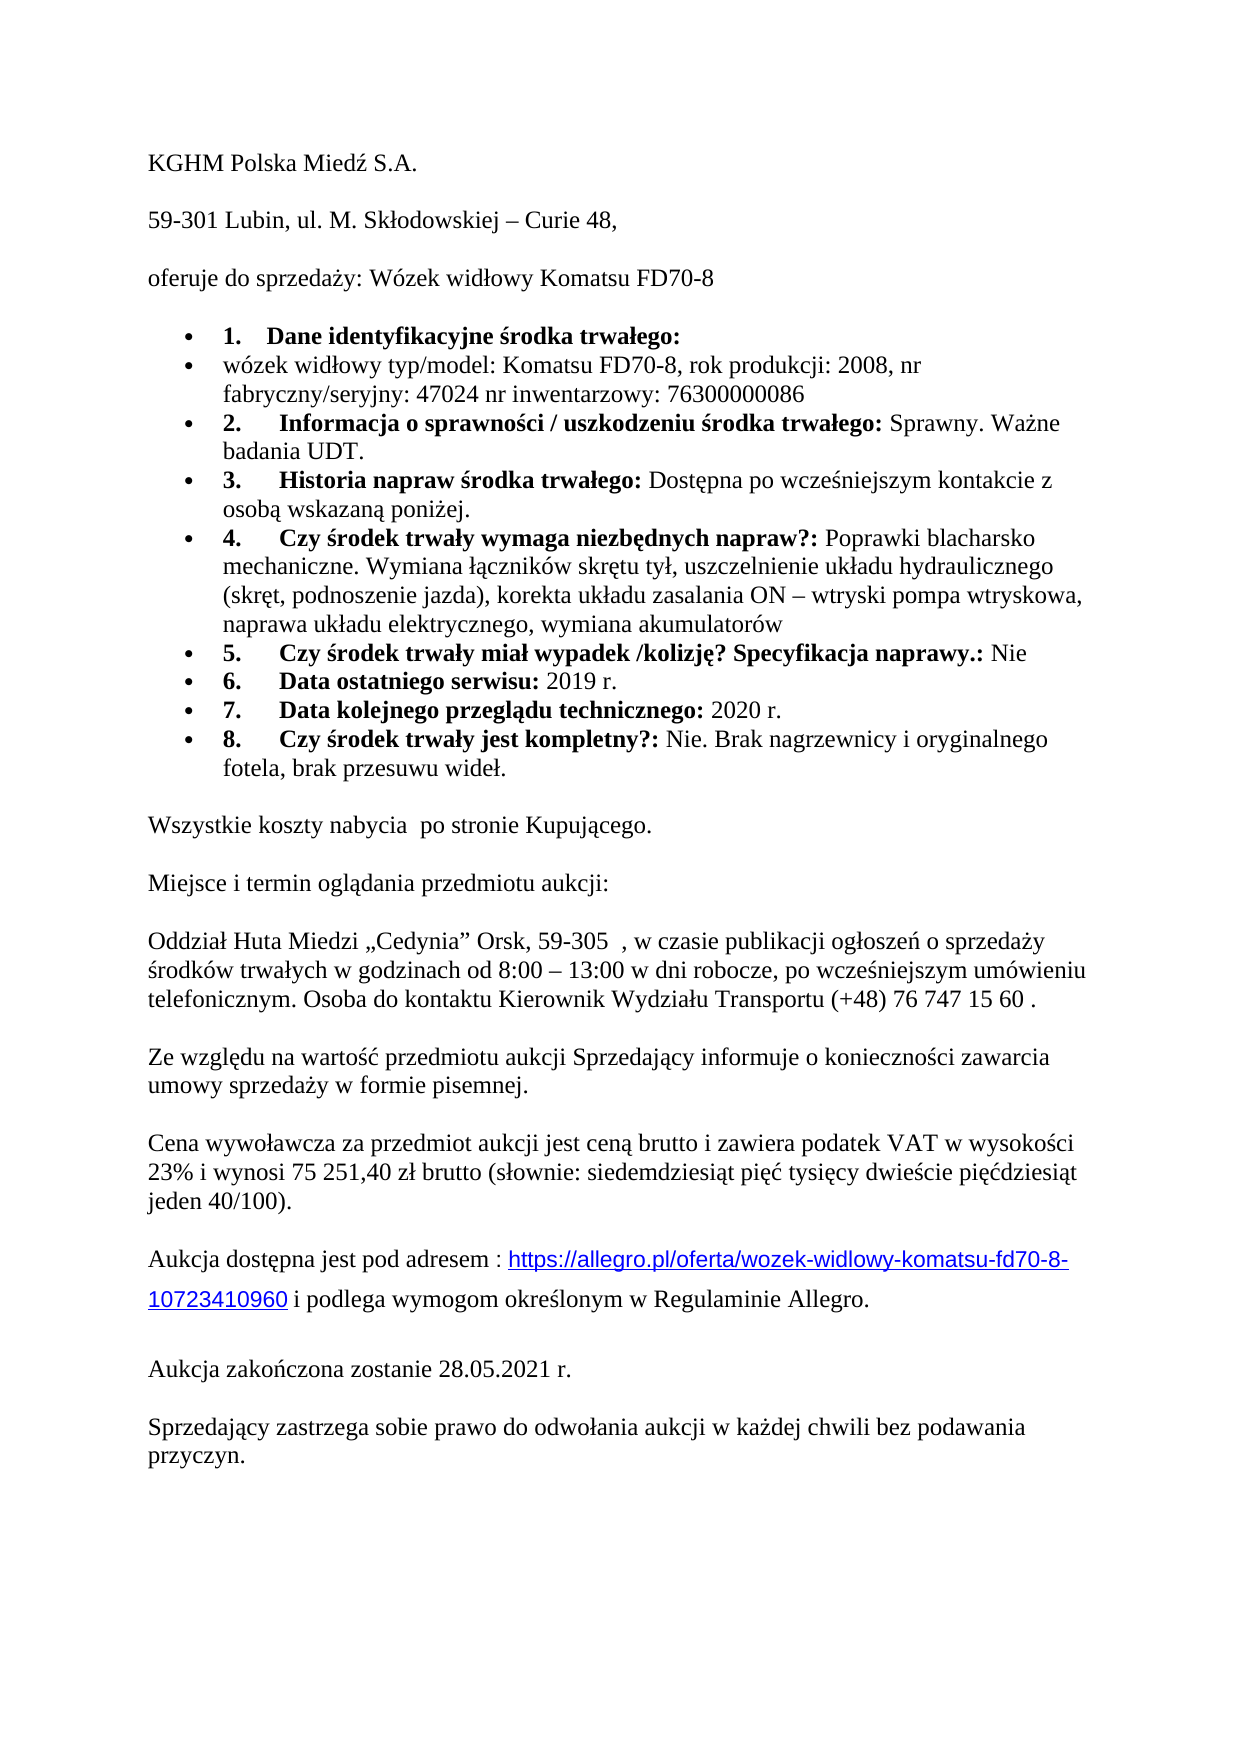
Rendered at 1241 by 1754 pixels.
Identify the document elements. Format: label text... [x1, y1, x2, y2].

text Oddział Huta Miedzi „Cedynia” Orsk, 59-305 , w czasie publikacji ogłoszeń o sprzedaży środków trwałych w godzinach od 8:00 – 13:00 w dni robocze, po wcześniejszym umówieniu telefonicznym. Osoba do kontaktu Kierownik Wydziału Transportu (+48) 76 747 15 60 . [148, 926, 1093, 1013]
text Sprzedający zastrzega sobie prawo do odwołania aukcji w każdej chwili bez podawania przyczyn. [148, 1412, 1093, 1469]
list 8. Czy środek trwały jest kompletny?: Nie. Brak nagrzewnicy i oryginalnego fotela, brak przesuwu wideł. [185, 724, 1093, 781]
text Miejsce i termin oglądania przedmiotu aukcji: [148, 868, 1093, 897]
text Cena wywoławcza za przedmiot aukcji jest ceną brutto i zawiera podatek VAT w wysokości 23% i wynosi 75 251,40 zł brutto (słownie: siedemdziesiąt pięć tysięcy dwieście pięćdziesiąt jeden 40/100). [148, 1128, 1093, 1215]
list 1. Dane identyfikacyjne środka trwałego: [185, 321, 1093, 350]
list 5. Czy środek trwały miał wypadek /kolizję? Specyfikacja naprawy.: Nie [185, 638, 1093, 666]
text Aukcja zakończona zostanie 28.05.2021 r. [148, 1354, 1093, 1383]
list 2. Informacja o sprawności / uszkodzeniu środka trwałego: Sprawny. Ważne badania UDT. [185, 408, 1093, 465]
text Wszystkie koszty nabycia po stronie Kupującego. [148, 811, 1093, 839]
text 59-301 Lubin, ul. M. Skłodowskiej – Curie 48, [148, 206, 1093, 234]
text oferuje do sprzedaży: Wózek widłowy Komatsu FD70-8 [148, 263, 1093, 292]
list 3. Historia napraw środka trwałego: Dostępna po wcześniejszym kontakcie z osobą wskazaną poniżej. [185, 465, 1093, 523]
list 4. Czy środek trwały wymaga niezbędnych napraw?: Poprawki blacharsko mechaniczne. Wymiana łączników skrętu tył, uszczelnienie układu hydraulicznego (skręt, podnoszenie jazda), korekta układu zasalania ON – wtryski pompa wtryskowa, naprawa układu elektrycznego, wymiana akumulatorów [185, 523, 1093, 638]
list 6. Data ostatniego serwisu: 2019 r. [185, 666, 1093, 695]
list wózek widłowy typ/model: Komatsu FD70-8, rok produkcji: 2008, nr fabryczny/seryjny: 47024 nr inwentarzowy: 76300000086 [185, 350, 1093, 408]
text Aukcja dostępna jest pod adresem : https://allegro.pl/oferta/wozek-widlowy-komatsu-fd70-8-10723410960 i podlega wymogom określonym w Regulaminie Allegro. [148, 1244, 1093, 1313]
text KGHM Polska Miedź S.A. [148, 148, 1093, 176]
list 7. Data kolejnego przeglądu technicznego: 2020 r. [185, 695, 1093, 724]
text Ze względu na wartość przedmiotu aukcji Sprzedający informuje o konieczności zawarcia umowy sprzedaży w formie pisemnej. [148, 1042, 1093, 1099]
